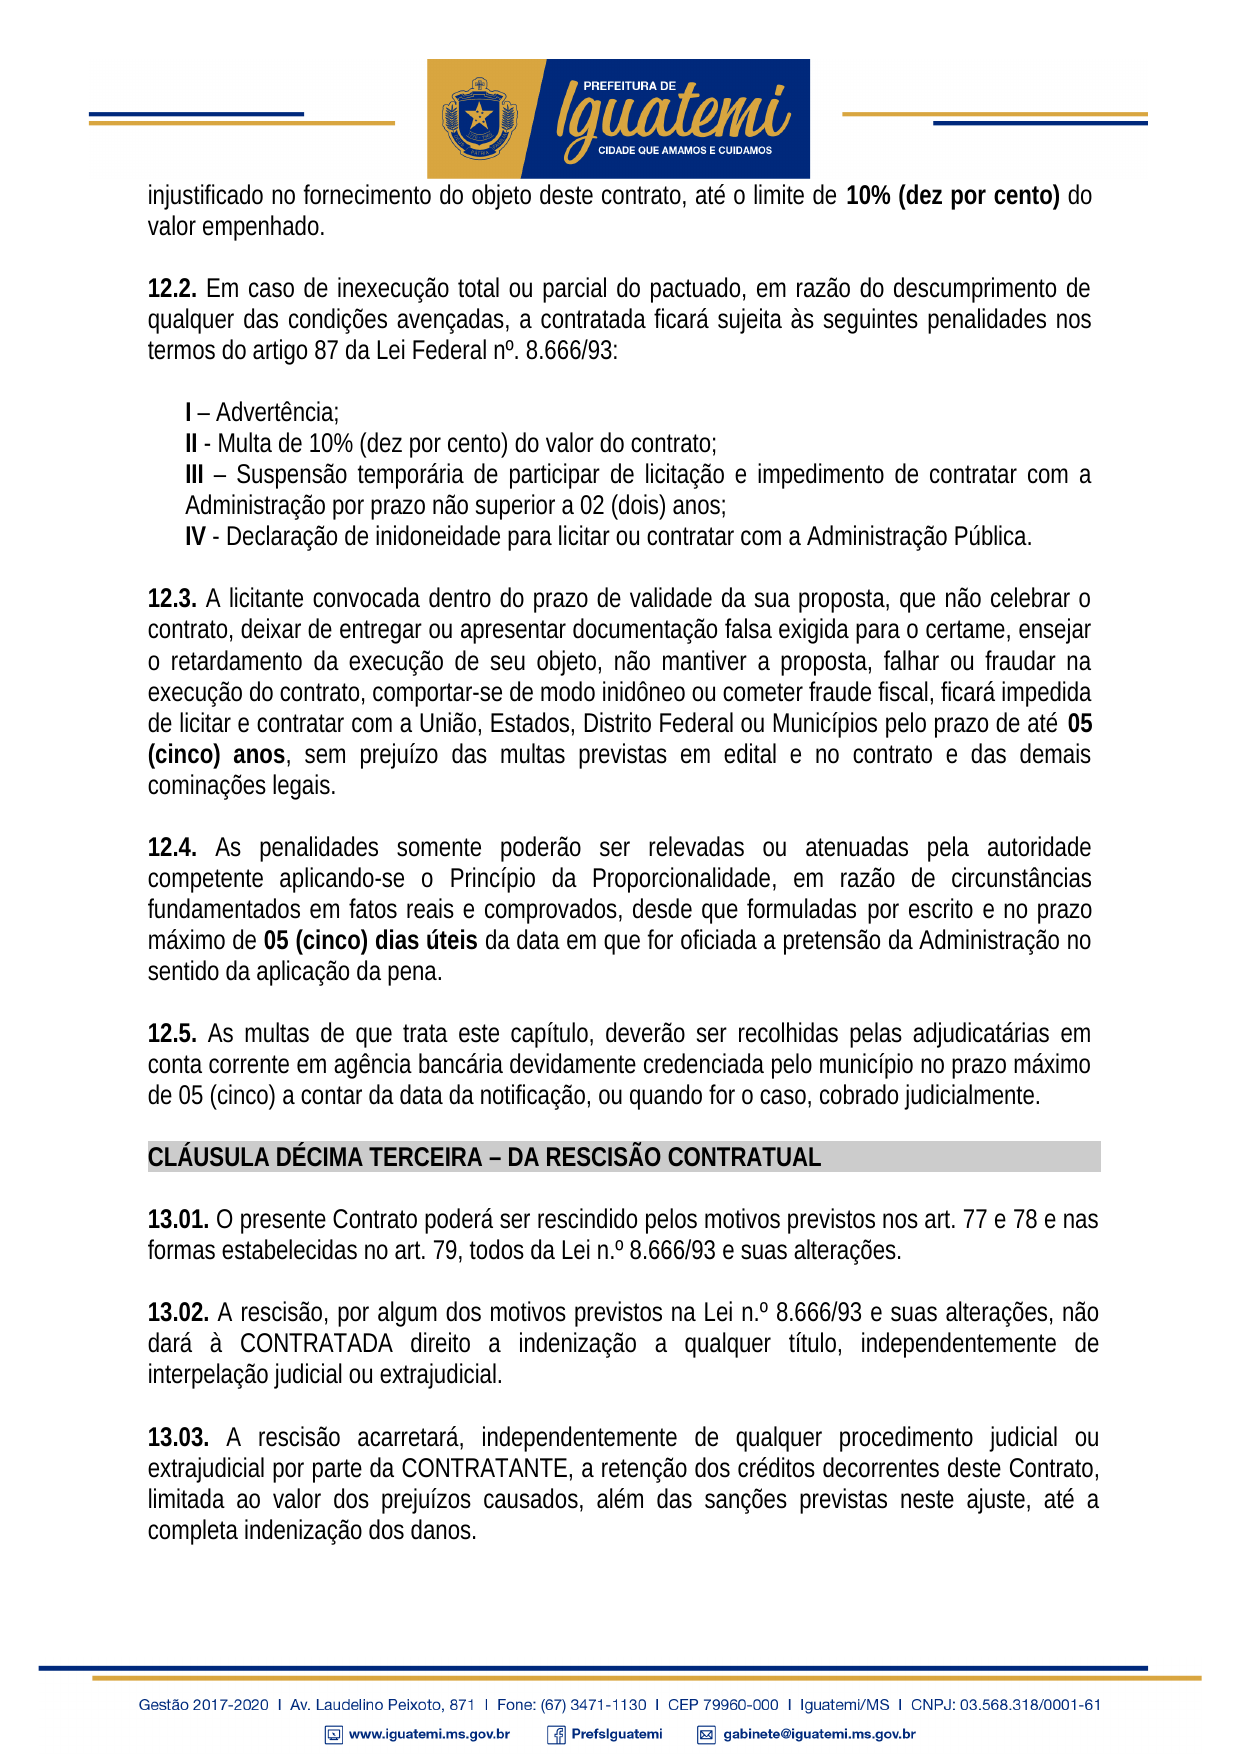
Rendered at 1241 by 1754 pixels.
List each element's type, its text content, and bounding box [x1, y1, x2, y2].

picture [88, 59, 1148, 179]
text 13.03. A rescisão acarretará, independentemente de qualquer procedimento judicial ou extrajudicial por parte da CONTRATANTE, a retenção dos créditos decorrentes deste Contrato, limitada ao valor dos prejuízos causados, além das sanções previstas neste ajuste, até a completa indenização dos danos. [148, 1421, 1101, 1545]
text II - Multa de 10% (dez por cento) do valor do contrato; [185, 427, 1092, 458]
text IV - Declaração de inidoneidade para licitar ou contratar com a Administração Pública. [185, 521, 1092, 552]
picture [38, 1657, 1202, 1754]
text 12.3. A licitante convocada dentro do prazo de validade da sua proposta, que não celebrar o contrato, deixar de entregar ou apresentar documentação falsa exigida para o certame, ensejar o retardamento da execução de seu objeto, não mantiver a proposta, falhar ou fraudar na execução do contrato, comportar-se de modo inidôneo ou cometer fraude fiscal, ficará impedida de licitar e contratar com a União, Estados, Distrito Federal ou Municípios pelo prazo de até 05 (cinco) anos, sem prejuízo das multas previstas em edital e no contrato e das demais cominações legais. [148, 583, 1092, 800]
text 12.2. Em caso de inexecução total ou parcial do pactuado, em razão do descumprimento de qualquer das condições avençadas, a contratada ficará sujeita às seguintes penalidades nos termos do artigo 87 da Lei Federal nº. 8.666/93: [148, 272, 1092, 365]
text I – Advertência; [185, 396, 1092, 427]
text 13.01. O presente Contrato poderá ser rescindido pelos motivos previstos nos art. 77 e 78 e nas formas estabelecidas no art. 79, todos da Lei n.º 8.666/93 e suas alterações. [148, 1203, 1101, 1266]
text 12.5. As multas de que trata este capítulo, deverão ser recolhidas pelas adjudicatárias em conta corrente em agência bancária devidamente credenciada pelo município no prazo máximo de 05 (cinco) a contar da data da notificação, ou quando for o caso, cobrado judicialmente. [148, 1017, 1092, 1110]
text 12.4. As penalidades somente poderão ser relevadas ou atenuadas pela autoridade competente aplicando-se o Princípio da Proporcionalidade, em razão de circunstâncias fundamentados em fatos reais e comprovados, desde que formuladas por escrito e no prazo máximo de 05 (cinco) dias úteis da data em que for oficiada a pretensão da Administração no sentido da aplicação da pena. [148, 831, 1092, 986]
text 13.02. A rescisão, por algum dos motivos previstos na Lei n.º 8.666/93 e suas alterações, não dará à CONTRATADA direito a indenização a qualquer título, independentemente de interpelação judicial ou extrajudicial. [148, 1297, 1101, 1390]
text CLÁUSULA DÉCIMA TERCEIRA – DA RESCISÃO CONTRATUAL [148, 1141, 1101, 1172]
text III – Suspensão temporária de participar de licitação e impedimento de contratar com a Administração por prazo não superior a 02 (dois) anos; [185, 458, 1092, 521]
